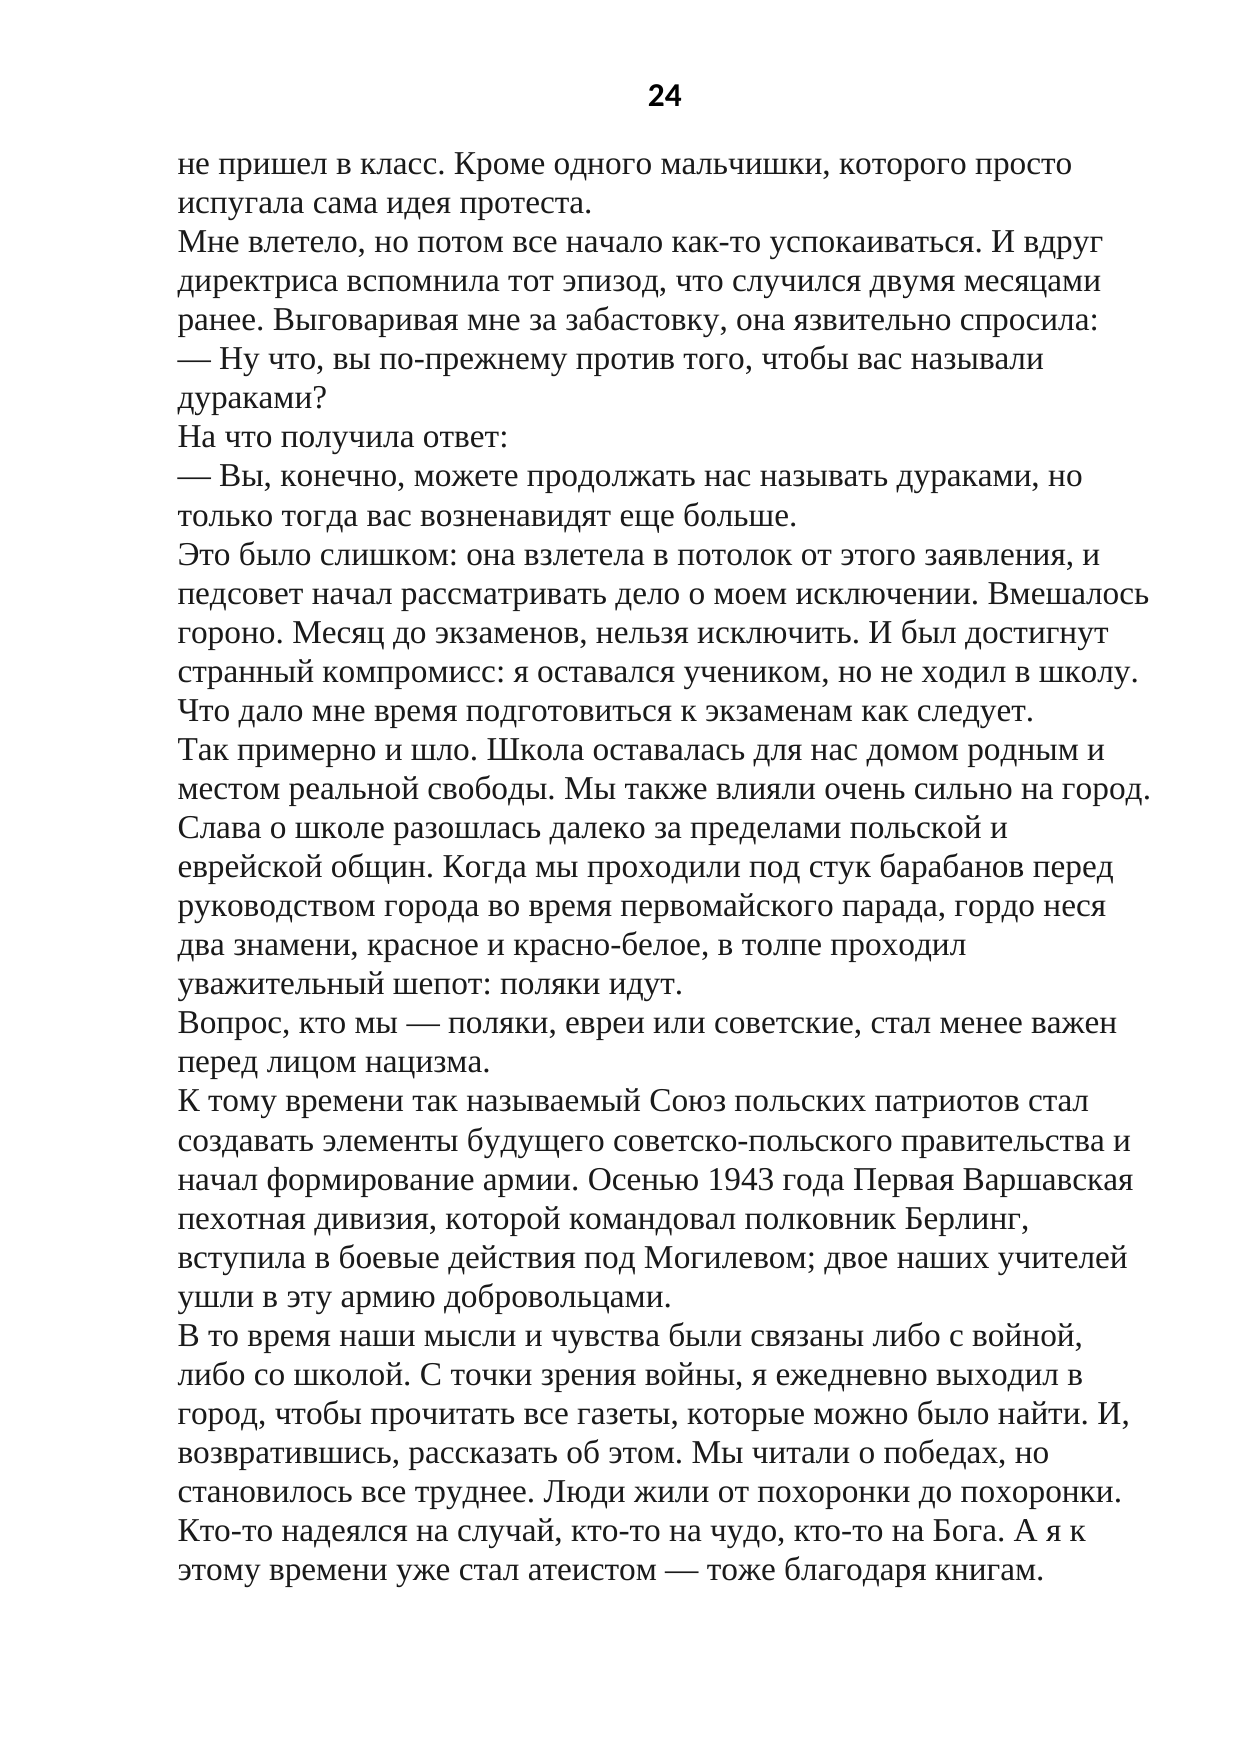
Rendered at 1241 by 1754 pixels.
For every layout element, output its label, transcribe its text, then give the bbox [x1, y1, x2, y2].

text В то время наши мысли и чувства были связаны либо с войной, либо со школой. С точки зрения войны, я ежедневно выходил в город, чтобы прочитать все газеты, которые можно было найти. И, возвратившись, рассказать об этом. Мы читали о победах, но становилось все труднее. Люди жили от похоронки до похоронки. Кто-то надеялся на случай, кто-то на чудо, кто-то на Бога. А я к этому времени уже стал атеистом — тоже благодаря книгам. [177, 1314, 1152, 1588]
text Так примерно и шло. Школа оставалась для нас домом родным и местом реальной свободы. Мы также влияли очень сильно на город. Слава о школе разошлась далеко за пределами польской и еврейской общин. Когда мы проходили под стук барабанов перед руководством города во время первомайского парада, гордо неся два знамени, красное и красно-белое, в толпе проходил уважительный шепот: поляки идут. [177, 728, 1152, 1002]
text На что получила ответ: [177, 416, 1152, 455]
text — Ну что, вы по-прежнему против того, чтобы вас называли дураками? [177, 338, 1152, 416]
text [177, 142, 1152, 221]
text — Вы, конечно, можете продолжать нас называть дураками, но только тогда вас возненавидят еще больше. [177, 455, 1152, 533]
text Вопрос, кто мы — поляки, евреи или советские, стал менее важен перед лицом нацизма. [177, 1002, 1152, 1080]
text Мне влетело, но потом все начало как-то успокаиваться. И вдруг директриса вспомнила тот эпизод, что случился двумя месяцами ранее. Выговаривая мне за забастовку, она язвительно спросила: [177, 221, 1152, 338]
text К тому времени так называемый Союз польских патриотов стал создавать элементы будущего советско-польского правительства и начал формирование армии. Осенью 1943 года Первая Варшавская пехотная дивизия, которой командовал полковник Берлинг, вступила в боевые действия под Могилевом; двое наших учителей ушли в эту армию добровольцами. [177, 1080, 1152, 1314]
text Это было слишком: она взлетела в потолок от этого заявления, и педсовет начал рассматривать дело о моем исключении. Вмешалось гороно. Месяц до экзаменов, нельзя исключить. И был достигнут странный компромисс: я оставался учеником, но не ходил в школу. Что дало мне время подготовиться к экзаменам как следует. [177, 533, 1152, 728]
